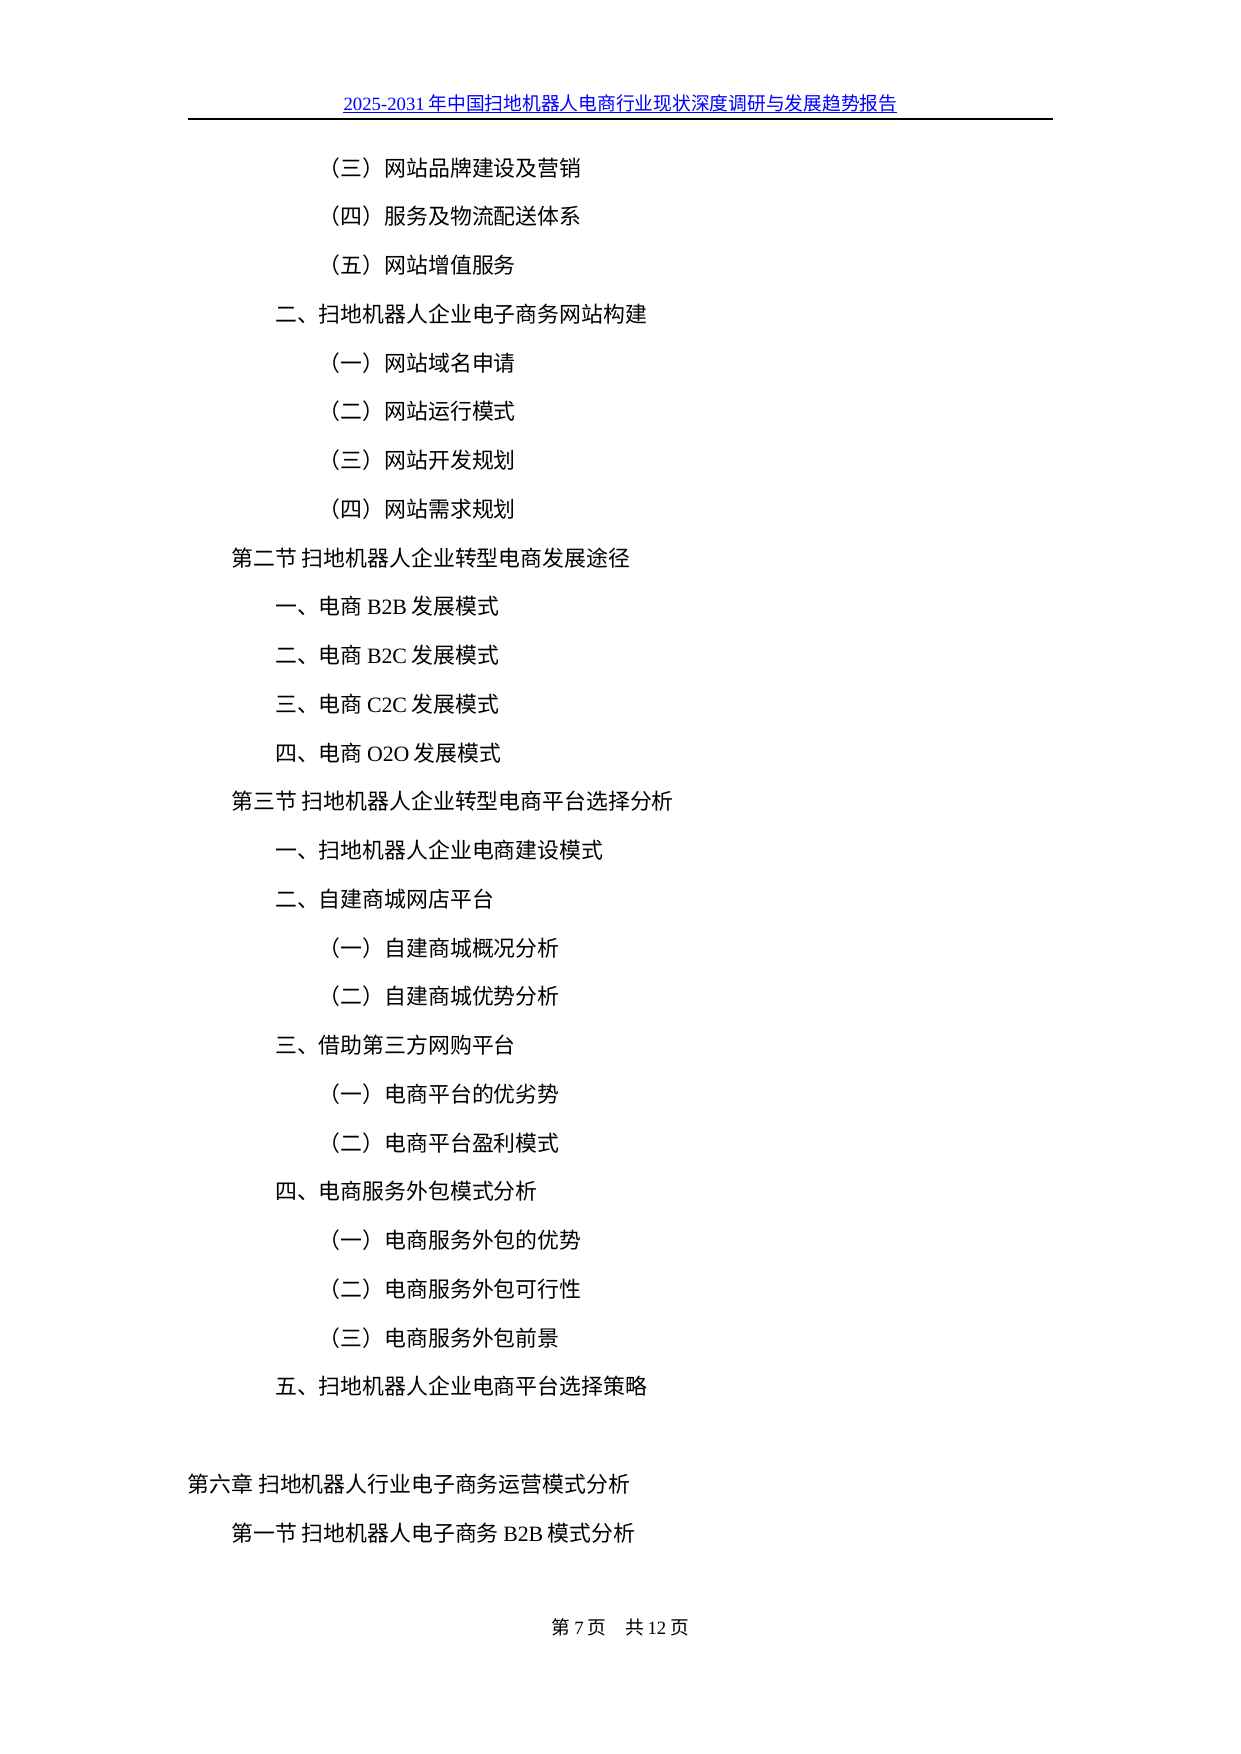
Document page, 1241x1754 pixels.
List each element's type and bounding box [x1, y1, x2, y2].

text [187, 150, 1053, 1548]
